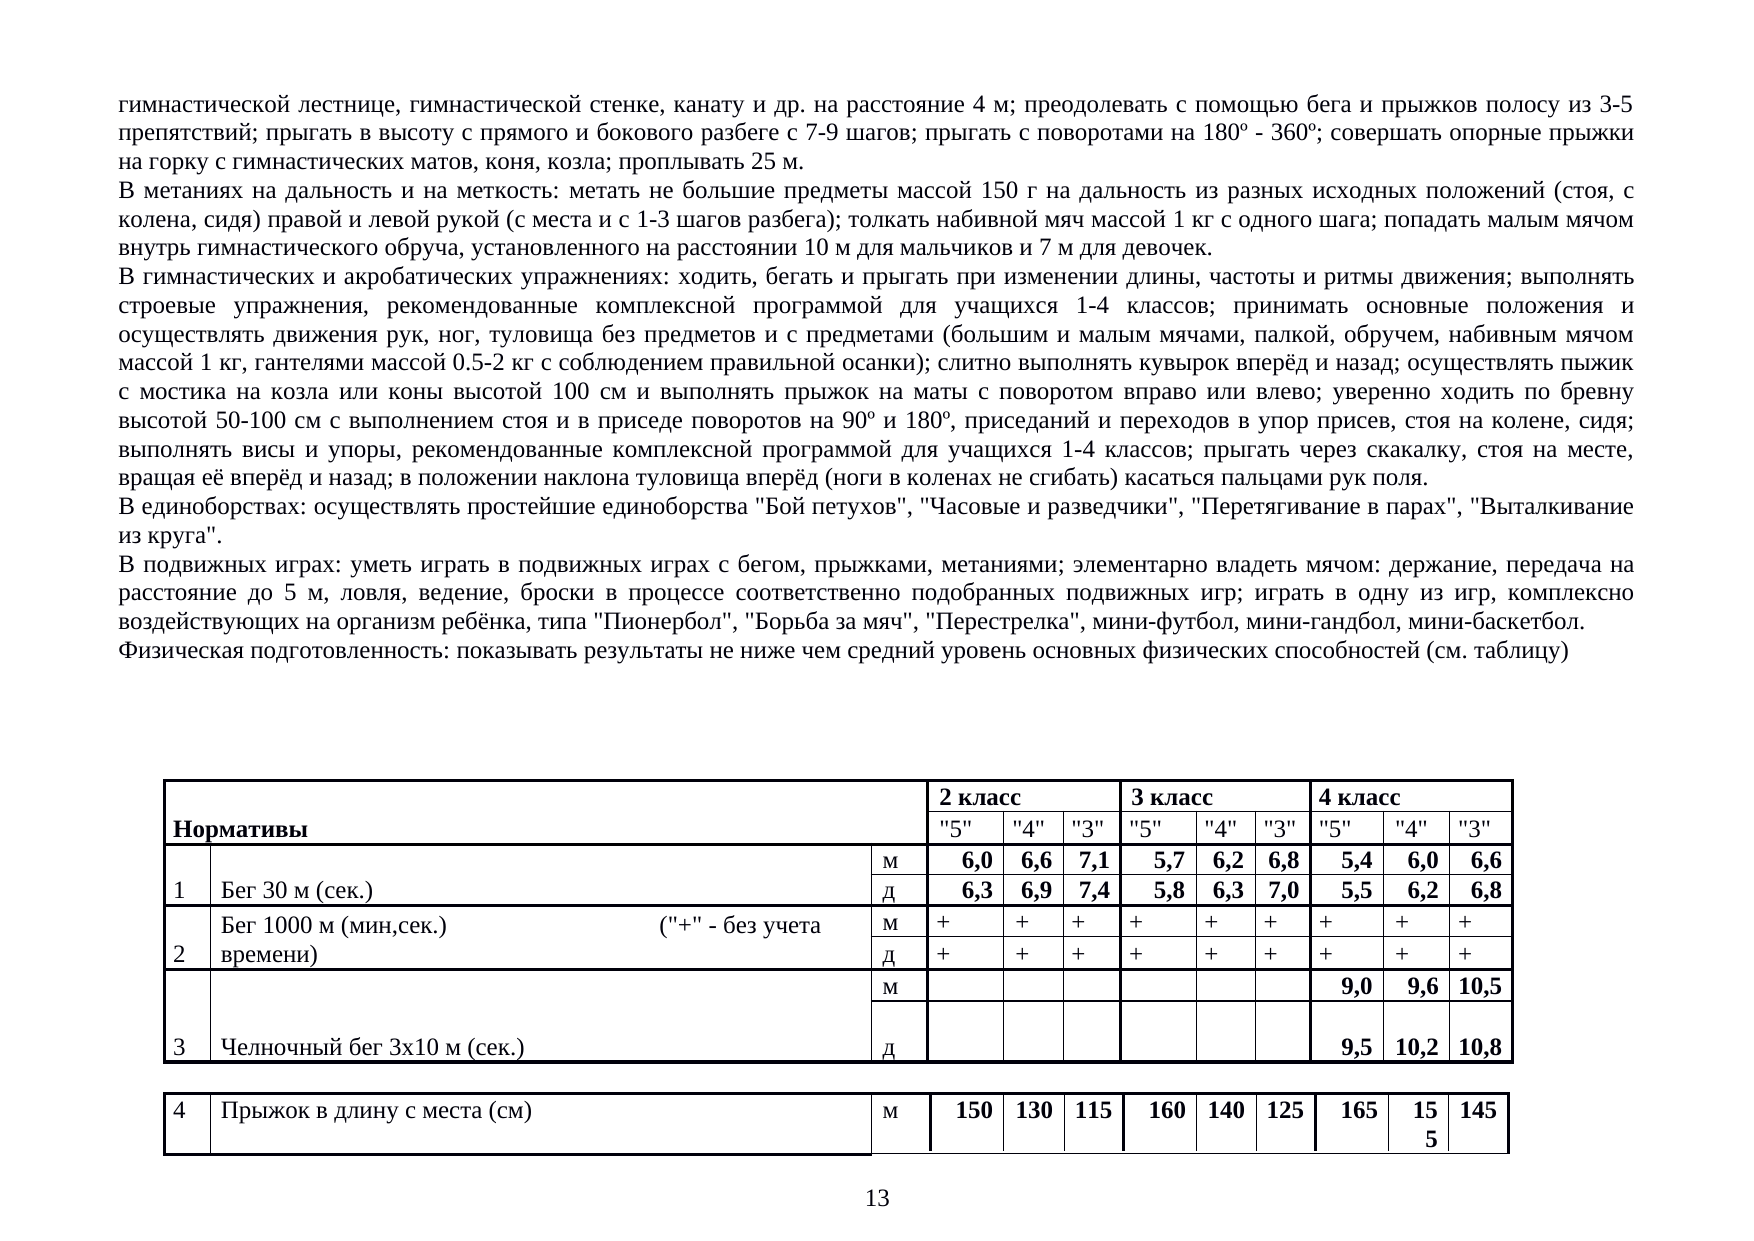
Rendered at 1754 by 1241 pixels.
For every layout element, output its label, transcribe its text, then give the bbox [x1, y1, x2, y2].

table_cell + [1197, 907, 1255, 936]
table_cell 10,5 [1450, 971, 1511, 1000]
table_cell + [929, 907, 1003, 936]
table_cell 6,3 [1197, 875, 1255, 904]
table_cell + [1064, 937, 1119, 968]
table_cell 6,9 [1004, 875, 1063, 904]
table_header 140 [1197, 1095, 1256, 1153]
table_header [211, 1095, 871, 1153]
table_header 4 класс [1312, 782, 1511, 811]
table_header Нормативы [166, 782, 926, 842]
table_cell + [929, 937, 1003, 968]
table_header м [872, 1095, 930, 1153]
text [118, 89, 1636, 175]
table_cell [1256, 1002, 1309, 1060]
table_cell Бег 1000 м (мин,сек.) ("+" - без учета времени) [211, 907, 871, 968]
table_cell + [1122, 907, 1196, 936]
table_cell 10,8 [1450, 1002, 1511, 1060]
table_cell 9,0 [1312, 971, 1383, 1000]
table_cell + [1122, 937, 1196, 968]
table_header 3 класс [1122, 782, 1309, 811]
table_cell 7,0 [1256, 875, 1309, 904]
table_cell 7,4 [1064, 875, 1119, 904]
table_cell 9,6 [1384, 971, 1449, 1000]
table_cell + [1312, 937, 1383, 968]
table_cell м [872, 907, 926, 936]
table_cell + [1384, 937, 1449, 968]
table_cell 6,8 [1256, 846, 1309, 874]
table_cell [1197, 971, 1255, 1000]
text В метаниях на дальность и на меткость: метать не большие предметы массой 150 г на дальность из разных исходных положений (стоя, с колена, сидя) правой и левой рукой (с места и с 1-3 шагов разбега); толкать набивной мяч массой 1 кг с одного шага; попадать малым мячом внутрь гимнастического обруча, установленного на расстоянии 10 м для мальчиков и 7 м для девочек. [118, 175, 1636, 261]
table_cell 2 [166, 907, 210, 968]
table_cell "4" [1384, 812, 1449, 842]
table_cell "5" [1122, 812, 1196, 842]
table_cell "5" [929, 812, 1003, 842]
table_cell 9,5 [1312, 1002, 1383, 1060]
table_cell + [1004, 907, 1063, 936]
table_cell Бег 30 м (сек.) [211, 846, 871, 904]
table_cell [1256, 971, 1309, 1000]
table_cell "5" [1312, 812, 1383, 842]
table_cell 5,7 [1122, 846, 1196, 874]
table_cell [929, 1002, 1003, 1060]
table_cell 3 [166, 971, 210, 1060]
table_cell 7,1 [1064, 846, 1119, 874]
table_cell [1064, 1002, 1119, 1060]
table_cell 5,8 [1122, 875, 1196, 904]
table_cell [1122, 1002, 1196, 1060]
table_header 145 [1449, 1095, 1507, 1153]
table_cell "4" [1197, 812, 1255, 842]
table_cell 5,4 [1312, 846, 1383, 874]
table_cell [1004, 971, 1063, 1000]
table_cell + [1312, 907, 1383, 936]
table_cell + [1450, 907, 1511, 936]
table_cell [1004, 1002, 1063, 1060]
table_cell "3" [1450, 812, 1511, 842]
table_cell 6,8 [1450, 875, 1511, 904]
text В гимнастических и акробатических упражнениях: ходить, бегать и прыгать при изменении длины, частоты и ритмы движения; выполнять строевые упражнения, рекомендованные комплексной программой для учащихся 1-4 классов; принимать основные положения и осуществлять движения рук, ног, туловища без предметов и с предметами (большим и малым мячами, палкой, обручем, набивным мячом массой 1 кг, гантелями массой 0.5-2 кг с соблюдением правильной осанки); слитно выполнять кувырок вперёд и назад; осуществлять пыжик с мостика на козла или коны высотой 100 см и выполнять прыжок на маты с поворотом вправо или влево; уверенно ходить по бревну высотой 50-100 см с выполнением стоя и в приседе поворотов на 90º и 180º, приседаний и переходов в упор присев, стоя на колене, сидя; выполнять висы и упоры, рекомендованные комплексной программой для учащихся 1-4 классов; прыгать через скакалку, стоя на месте, вращая её вперёд и назад; в положении наклона туловища вперёд (ноги в коленах не сгибать) касаться пальцами рук поля. [118, 261, 1636, 491]
table_cell 6,0 [1384, 846, 1449, 874]
table_cell д [872, 1002, 926, 1060]
table_cell [1064, 971, 1119, 1000]
table_cell "3" [1064, 812, 1119, 842]
table_cell 6,6 [1450, 846, 1511, 874]
table_cell + [1197, 937, 1255, 968]
table_header 4 [166, 1095, 210, 1153]
table_header 160 [1123, 1095, 1197, 1153]
table_cell м [872, 971, 926, 1000]
table_header 125 [1256, 1095, 1315, 1153]
table_header 155 [1389, 1095, 1449, 1153]
table_cell 6,6 [1004, 846, 1063, 874]
table_cell + [1256, 937, 1309, 968]
table_cell 6,2 [1384, 875, 1449, 904]
table_cell 6,0 [929, 846, 1003, 874]
table_cell + [1064, 907, 1119, 936]
table_header 130 [1004, 1095, 1064, 1153]
table_cell "3" [1256, 812, 1309, 842]
table_cell + [1256, 907, 1309, 936]
table_cell 5,5 [1312, 875, 1383, 904]
text В единоборствах: осуществлять простейшие единоборства "Бой петухов", "Часовые и разведчики", "Перетягивание в парах", "Выталкивание из круга". [118, 491, 1636, 549]
text Физическая подготовленность: показывать результаты не ниже чем средний уровень основных физических способностей (см. таблицу) [118, 635, 1636, 664]
table_cell 6,2 [1197, 846, 1255, 874]
table_cell + [1450, 937, 1511, 968]
table_cell "4" [1004, 812, 1063, 842]
table_cell 10,2 [1384, 1002, 1449, 1060]
table_cell [1122, 971, 1196, 1000]
text В подвижных играх: уметь играть в подвижных играх с бегом, прыжками, метаниями; элементарно владеть мячом: держание, передача на расстояние до 5 м, ловля, ведение, броски в процессе соответственно подобранных подвижных игр; играть в одну из игр, комплексно воздействующих на организм ребёнка, типа "Пионербол", "Борьба за мяч", "Перестрелка", мини-футбол, мини-гандбол, мини-баскетбол. [118, 549, 1636, 635]
table_header 2 класс [929, 782, 1119, 811]
table_cell 6,3 [929, 875, 1003, 904]
table_cell + [1004, 937, 1063, 968]
table_cell Челночный бег 3х10 м (сек.) [211, 971, 871, 1060]
table_header 115 [1064, 1095, 1123, 1153]
table_cell 1 [166, 846, 210, 904]
table_cell + [1384, 907, 1449, 936]
table_cell д [872, 937, 926, 968]
table_cell [1197, 1002, 1255, 1060]
table_header 150 [930, 1095, 1004, 1153]
table_cell м [872, 846, 926, 874]
table_cell [929, 971, 1003, 1000]
table_header 165 [1315, 1095, 1389, 1153]
table_cell д [872, 875, 926, 904]
